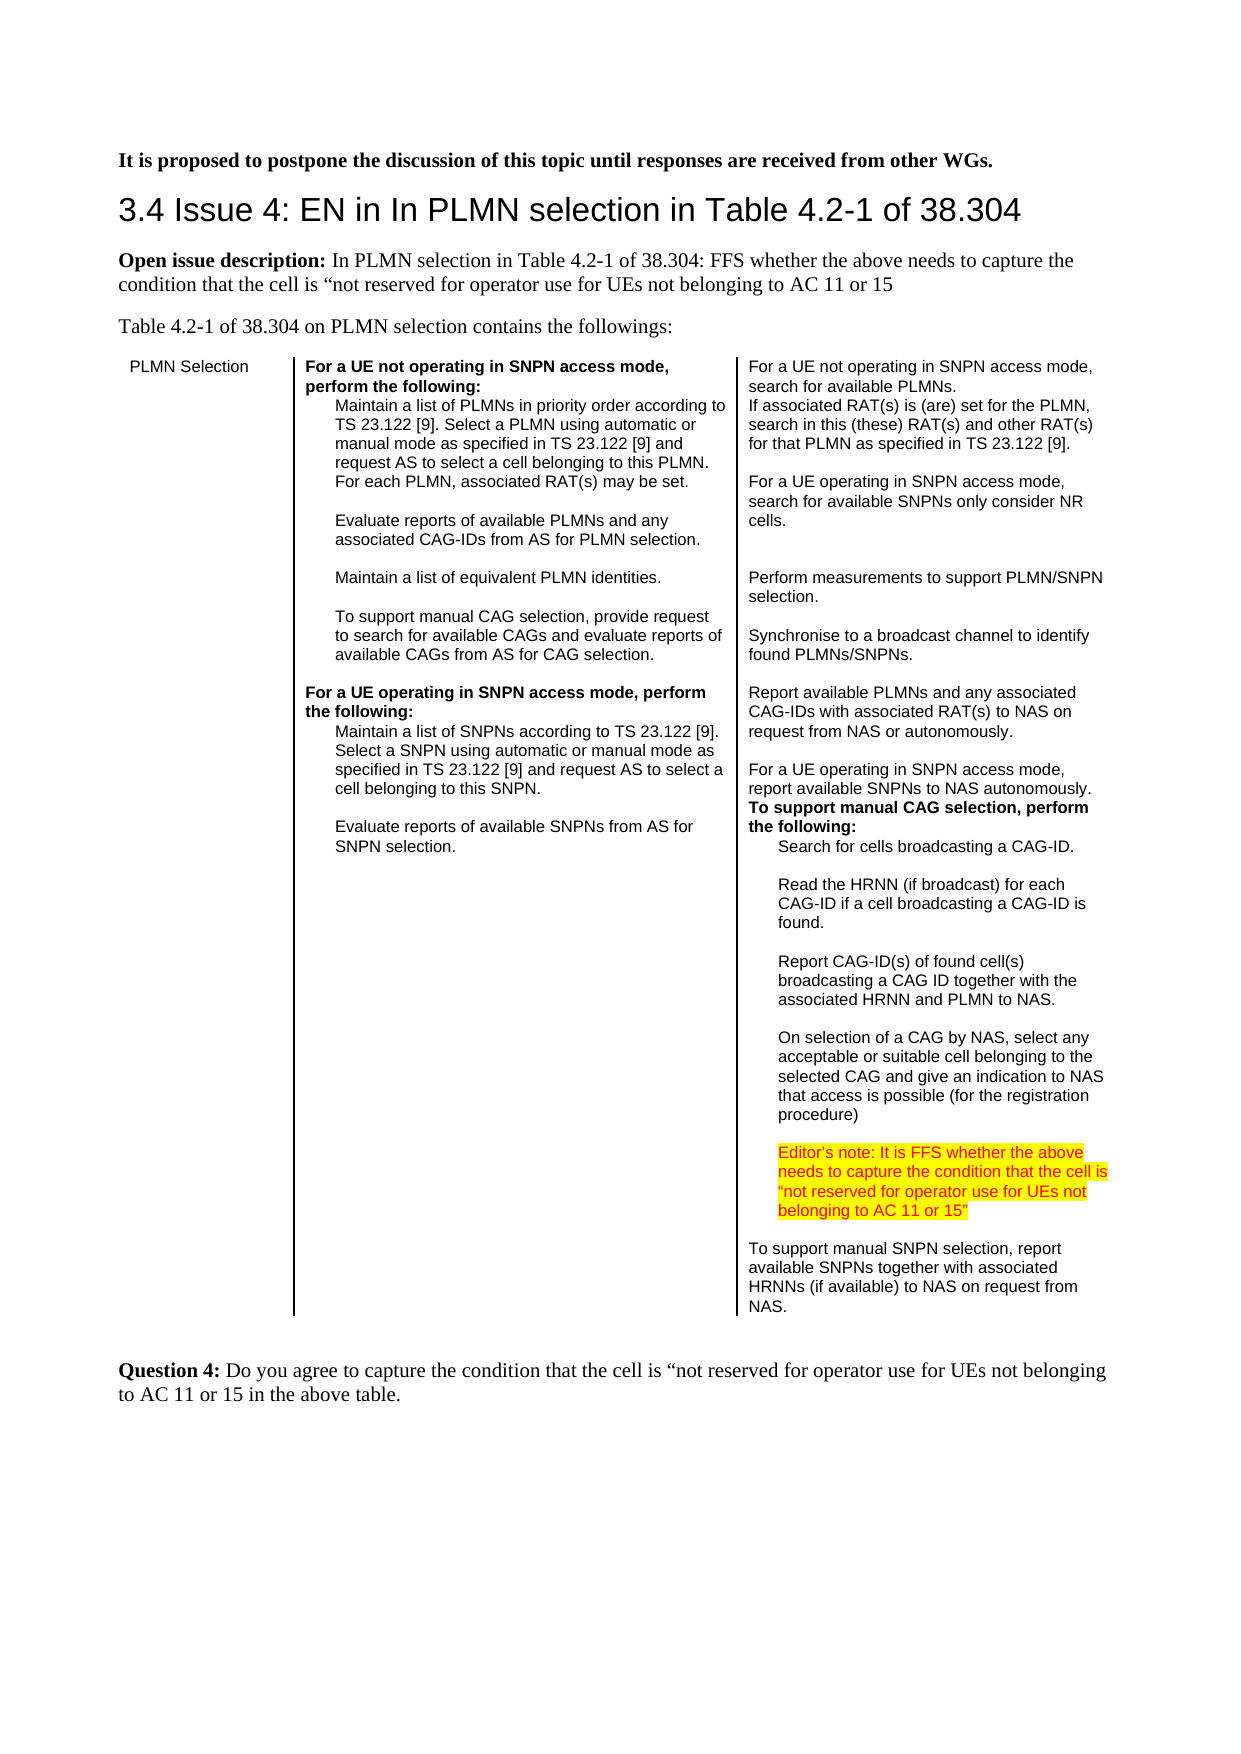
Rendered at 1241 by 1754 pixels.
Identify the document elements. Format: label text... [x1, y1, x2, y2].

text Table 4.2-1 of 38.304 on PLMN selection contains the followings: [118, 314, 1122, 338]
text Question 4: Do you agree to capture the condition that the cell is “not reserved for operator use for UEs not belonging to AC 11 or 15 in the above table. [118, 1358, 1122, 1406]
table_header For a UE not operating in SNPN access mode, perform the following: Maintain a list of PLMNs in priority order according to TS 23.122 [9]. Select a PLMN using automatic or manual mode as specified in TS 23.122 [9] and request AS to select a cell belonging to this PLMN. For each PLMN, associated RAT(s) may be set. Evaluate reports of available PLMNs and any associated CAG-IDs from AS for PLMN selection. Maintain a list of equivalent PLMN identities. To support manual CAG selection, provide request to search for available CAGs and evaluate reports of available CAGs from AS for CAG selection. For a UE operating in SNPN access mode, perform the following: Maintain a list of SNPNs according to TS 23.122 [9]. Select a SNPN using automatic or manual mode as specified in TS 23.122 [9] and request AS to select a cell belonging to this SNPN. Evaluate reports of available SNPNs from AS for SNPN selection. [295, 357, 736, 1316]
text It is proposed to postpone the discussion of this topic until responses are received from other WGs. [118, 147, 1122, 172]
table_header For a UE not operating in SNPN access mode, search for available PLMNs. If associated RAT(s) is (are) set for the PLMN, search in this (these) RAT(s) and other RAT(s) for that PLMN as specified in TS 23.122 [9]. For a UE operating in SNPN access mode, search for available SNPNs only consider NR cells. Perform measurements to support PLMN/SNPN selection. Synchronise to a broadcast channel to identify found PLMNs/SNPNs. Report available PLMNs and any associated CAG-IDs with associated RAT(s) to NAS on request from NAS or autonomously. For a UE operating in SNPN access mode, report available SNPNs to NAS autonomously. To support manual CAG selection, perform the following: Search for cells broadcasting a CAG-ID. Read the HRNN (if broadcast) for each CAG-ID if a cell broadcasting a CAG-ID is found. Report CAG-ID(s) of found cell(s) broadcasting a CAG ID together with the associated HRNN and PLMN to NAS. On selection of a CAG by NAS, select any acceptable or suitable cell belonging to the selected CAG and give an indication to NAS that access is possible (for the registration procedure) Editor’s note: It is FFS whether the above needs to capture the condition that the cell is “not reserved for operator use for UEs not belonging to AC 11 or 15” To support manual SNPN selection, report available SNPNs together with associated HRNNs (if available) to NAS on request from NAS. [738, 357, 1121, 1316]
subtitle 3.4 Issue 4: EN in In PLMN selection in Table 4.2-1 of 38.304 [118, 190, 1122, 229]
text Open issue description: In PLMN selection in Table 4.2-1 of 38.304: FFS whether the above needs to capture the condition that the cell is “not reserved for operator use for UEs not belonging to AC 11 or 15 [118, 247, 1122, 296]
table_header PLMN Selection [118, 357, 293, 1316]
